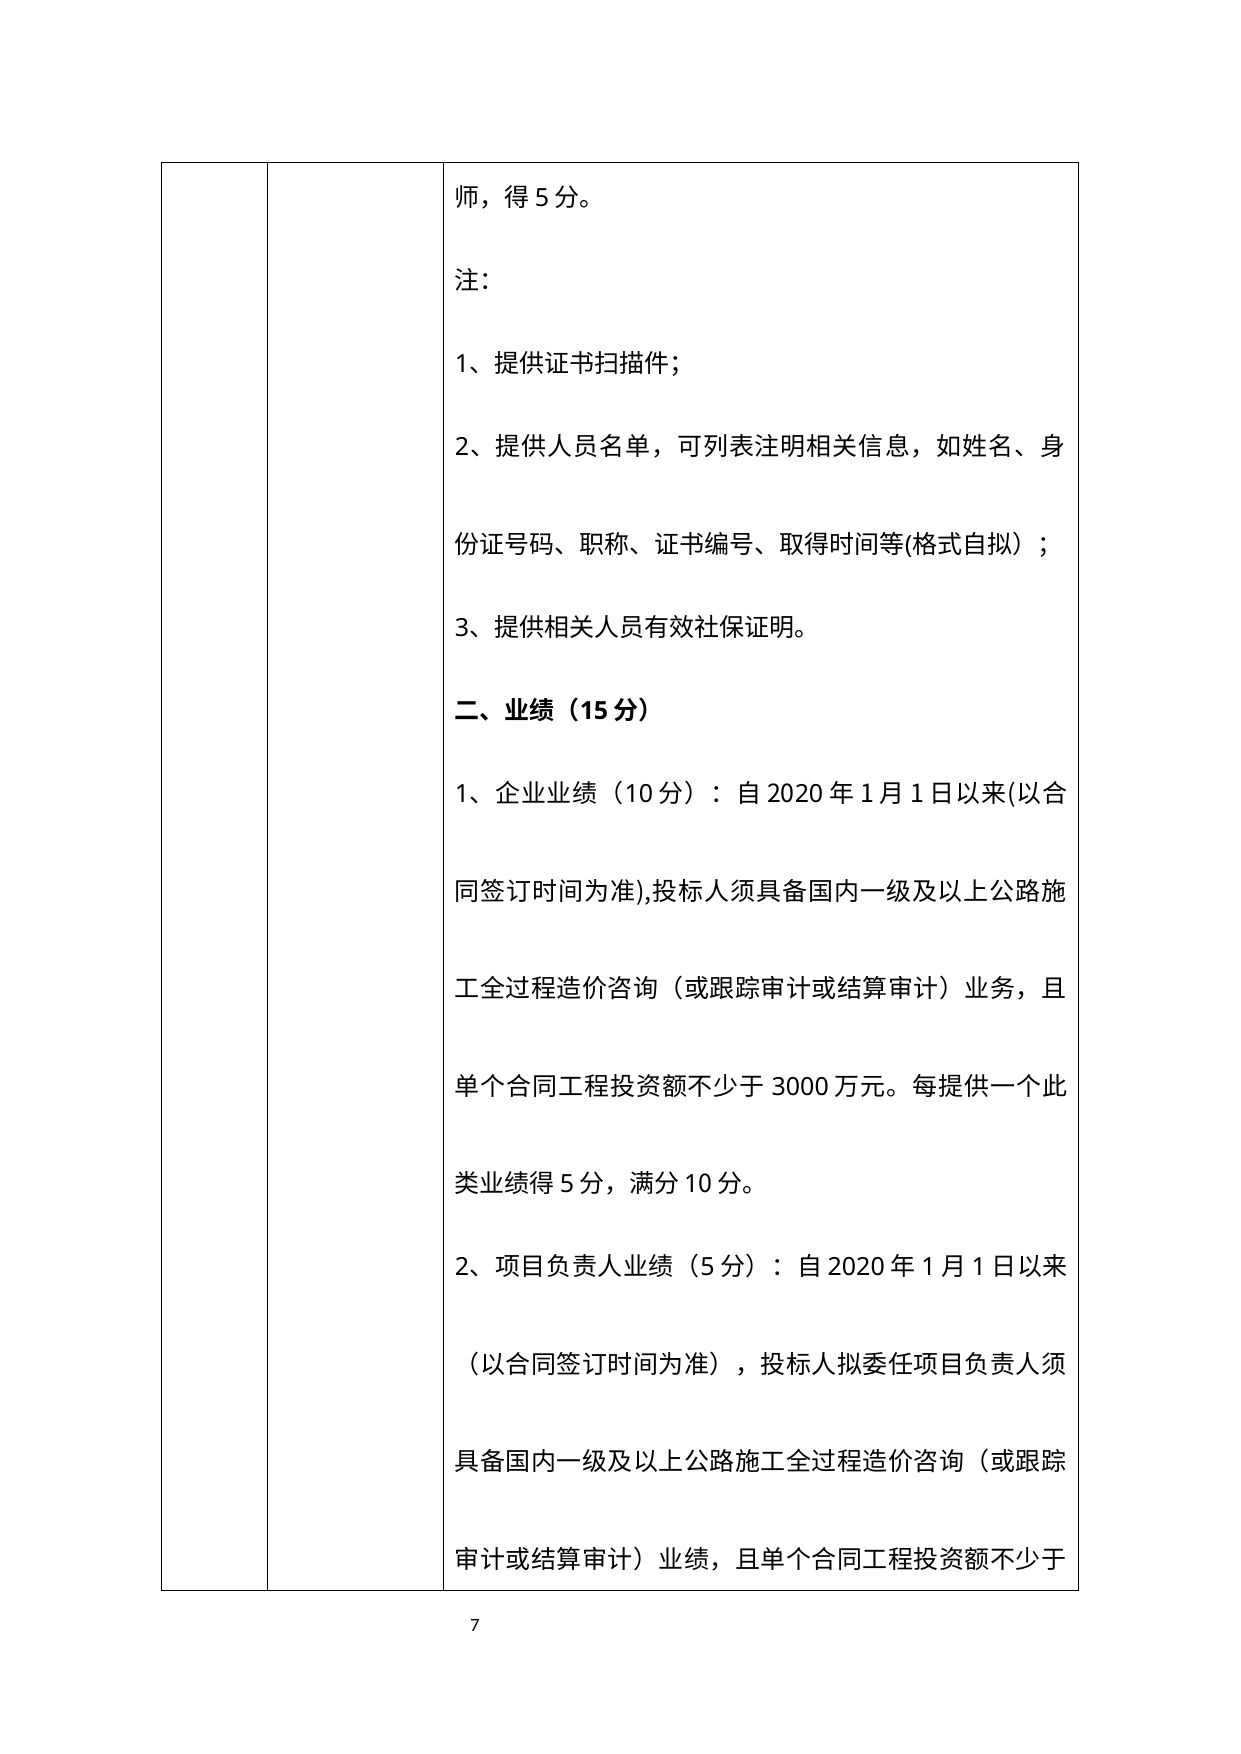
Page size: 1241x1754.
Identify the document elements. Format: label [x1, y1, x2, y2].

table_cell [444, 163, 1078, 1590]
